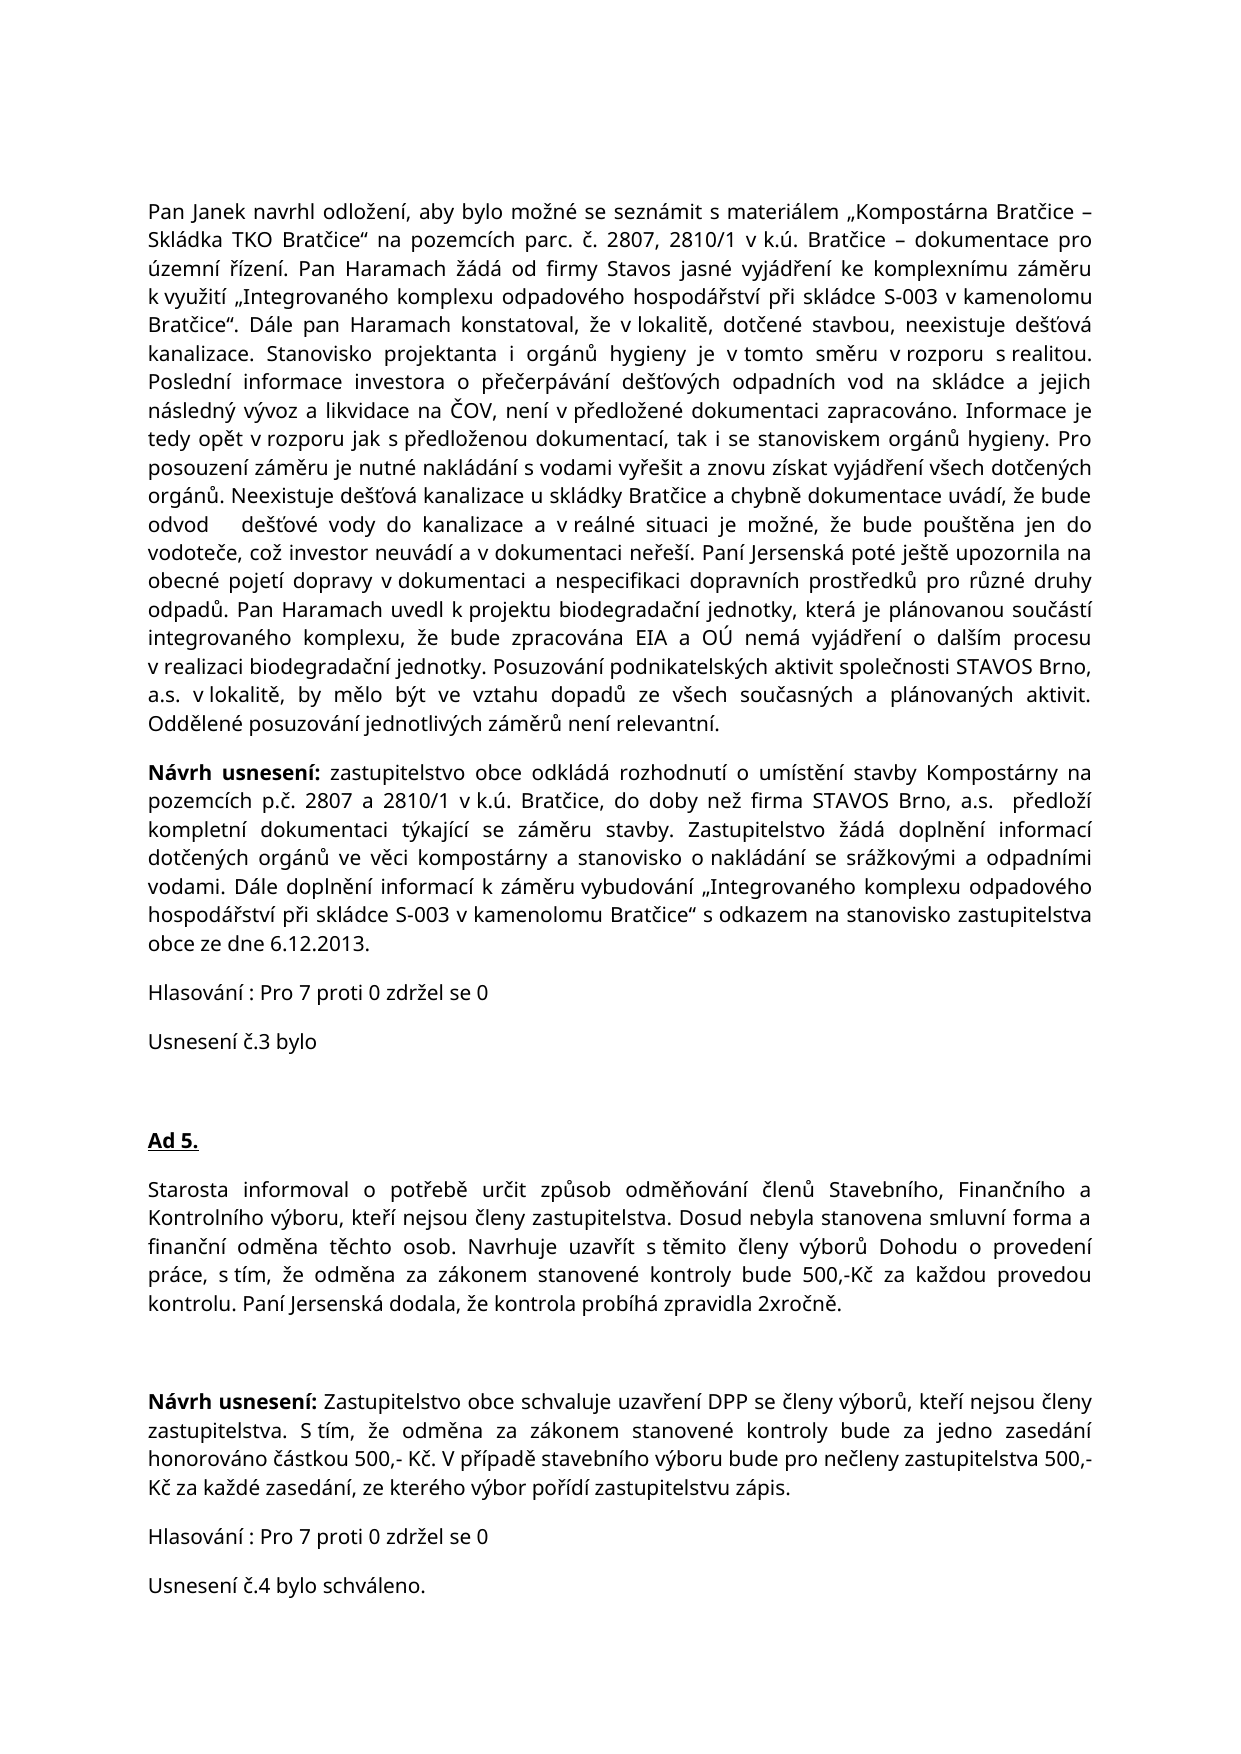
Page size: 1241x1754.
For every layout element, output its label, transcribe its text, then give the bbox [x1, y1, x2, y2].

text Usnesení č.3 bylo [148, 1027, 1093, 1056]
text Návrh usnesení: Zastupitelstvo obce schvaluje uzavření DPP se členy výborů, kteří nejsou členy zastupitelstva. S tím, že odměna za zákonem stanovené kontroly bude za jedno zasedání honorováno částkou 500,- Kč. V případě stavebního výboru bude pro nečleny zastupitelstva 500,- Kč za každé zasedání, ze kterého výbor pořídí zastupitelstvu zápis. [148, 1387, 1093, 1501]
text Hlasování : Pro 7 proti 0 zdržel se 0 [148, 978, 1093, 1006]
text Ad 5. [148, 1126, 1093, 1154]
text Návrh usnesení: zastupitelstvo obce odkládá rozhodnutí o umístění stavby Kompostárny na pozemcích p.č. 2807 a 2810/1 v k.ú. Bratčice, do doby než firma STAVOS Brno, a.s. předloží kompletní dokumentaci týkající se záměru stavby. Zastupitelstvo žádá doplnění informací dotčených orgánů ve věci kompostárny a stanovisko o nakládání se srážkovými a odpadními vodami. Dále doplnění informací k záměru vybudování „Integrovaného komplexu odpadového hospodářství při skládce S-003 v kamenolomu Bratčice“ s odkazem na stanovisko zastupitelstva obce ze dne 6.12.2013. [148, 758, 1093, 957]
text Usnesení č.4 bylo schváleno. [148, 1571, 1093, 1599]
text Hlasování : Pro 7 proti 0 zdržel se 0 [148, 1522, 1093, 1550]
text Pan Janek navrhl odložení, aby bylo možné se seznámit s materiálem „Kompostárna Bratčice – Skládka TKO Bratčice“ na pozemcích parc. č. 2807, 2810/1 v k.ú. Bratčice – dokumentace pro územní řízení. Pan Haramach žádá od firmy Stavos jasné vyjádření ke komplexnímu záměru k využití „Integrovaného komplexu odpadového hospodářství při skládce S-003 v kamenolomu Bratčice“. Dále pan Haramach konstatoval, že v lokalitě, dotčené stavbou, neexistuje dešťová kanalizace. Stanovisko projektanta i orgánů hygieny je v tomto směru v rozporu s realitou. Poslední informace investora o přečerpávání dešťových odpadních vod na skládce a jejich následný vývoz a likvidace na ČOV, není v předložené dokumentaci zapracováno. Informace je tedy opět v rozporu jak s předloženou dokumentací, tak i se stanoviskem orgánů hygieny. Pro posouzení záměru je nutné nakládání s vodami vyřešit a znovu získat vyjádření všech dotčených orgánů. Neexistuje dešťová kanalizace u skládky Bratčice a chybně dokumentace uvádí, že bude odvod dešťové vody do kanalizace a v reálné situaci je možné, že bude pouštěna jen do vodoteče, což investor neuvádí a v dokumentaci neřeší. Paní Jersenská poté ještě upozornila na obecné pojetí dopravy v dokumentaci a nespecifikaci dopravních prostředků pro různé druhy odpadů. Pan Haramach uvedl k projektu biodegradační jednotky, která je plánovanou součástí integrovaného komplexu, že bude zpracována EIA a OÚ nemá vyjádření o dalším procesu v realizaci biodegradační jednotky. Posuzování podnikatelských aktivit společnosti STAVOS Brno, a.s. v lokalitě, by mělo být ve vztahu dopadů ze všech současných a plánovaných aktivit. Oddělené posuzování jednotlivých záměrů není relevantní. [148, 197, 1093, 737]
text Starosta informoval o potřebě určit způsob odměňování členů Stavebního, Finančního a Kontrolního výboru, kteří nejsou členy zastupitelstva. Dosud nebyla stanovena smluvní forma a finanční odměna těchto osob. Navrhuje uzavřít s těmito členy výborů Dohodu o provedení práce, s tím, že odměna za zákonem stanovené kontroly bude 500,-Kč za každou provedou kontrolu. Paní Jersenská dodala, že kontrola probíhá zpravidla 2xročně. [148, 1175, 1093, 1317]
